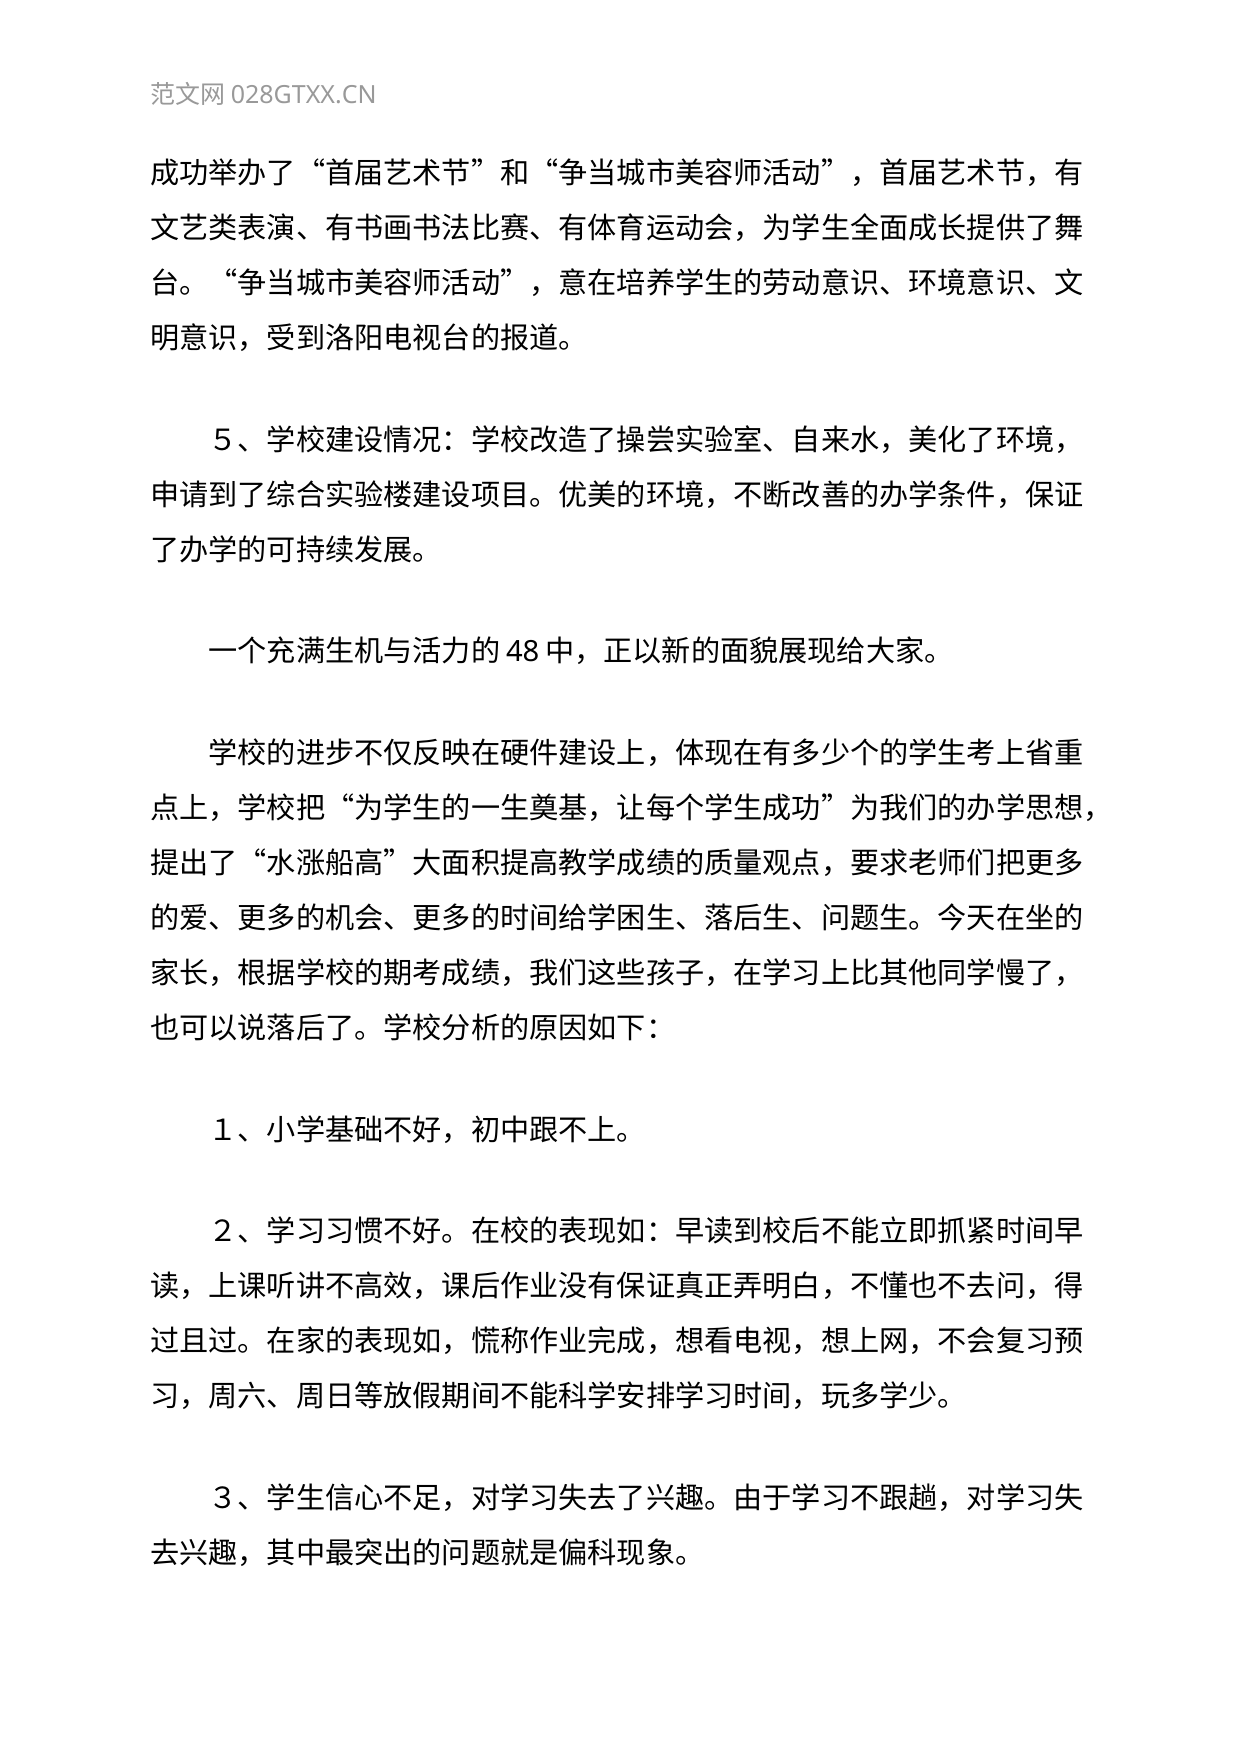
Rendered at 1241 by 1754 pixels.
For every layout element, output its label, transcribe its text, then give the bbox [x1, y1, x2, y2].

text ２、学习习惯不好。在校的表现如：早读到校后不能立即抓紧时间早读，上课听讲不高效，课后作业没有保证真正弄明白，不懂也不去问，得过且过。在家的表现如，慌称作业完成，想看电视，想上网，不会复习预习，周六、周日等放假期间不能科学安排学习时间，玩多学少。 [150, 1208, 1090, 1415]
text 一个充满生机与活力的48中，正以新的面貌展现给大家。 [150, 628, 1090, 670]
text ３、学生信心不足，对学习失去了兴趣。由于学习不跟趟，对学习失去兴趣，其中最突出的问题就是偏科现象。 [150, 1474, 1090, 1572]
text 学校的进步不仅反映在硬件建设上，体现在有多少个的学生考上省重点上，学校把“为学生的一生奠基，让每个学生成功”为我们的办学思想，提出了“水涨船高”大面积提高教学成绩的质量观点，要求老师们把更多的爱、更多的机会、更多的时间给学困生、落后生、问题生。今天在坐的家长，根据学校的期考成绩，我们这些孩子，在学习上比其他同学慢了，也可以说落后了。学校分析的原因如下： [150, 730, 1090, 1047]
text ５、学校建设情况：学校改造了操尝实验室、自来水，美化了环境，申请到了综合实验楼建设项目。优美的环境，不断改善的办学条件，保证了办学的可持续发展。 [150, 416, 1090, 568]
text １、小学基础不好，初中跟不上。 [150, 1106, 1090, 1148]
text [150, 150, 1090, 357]
